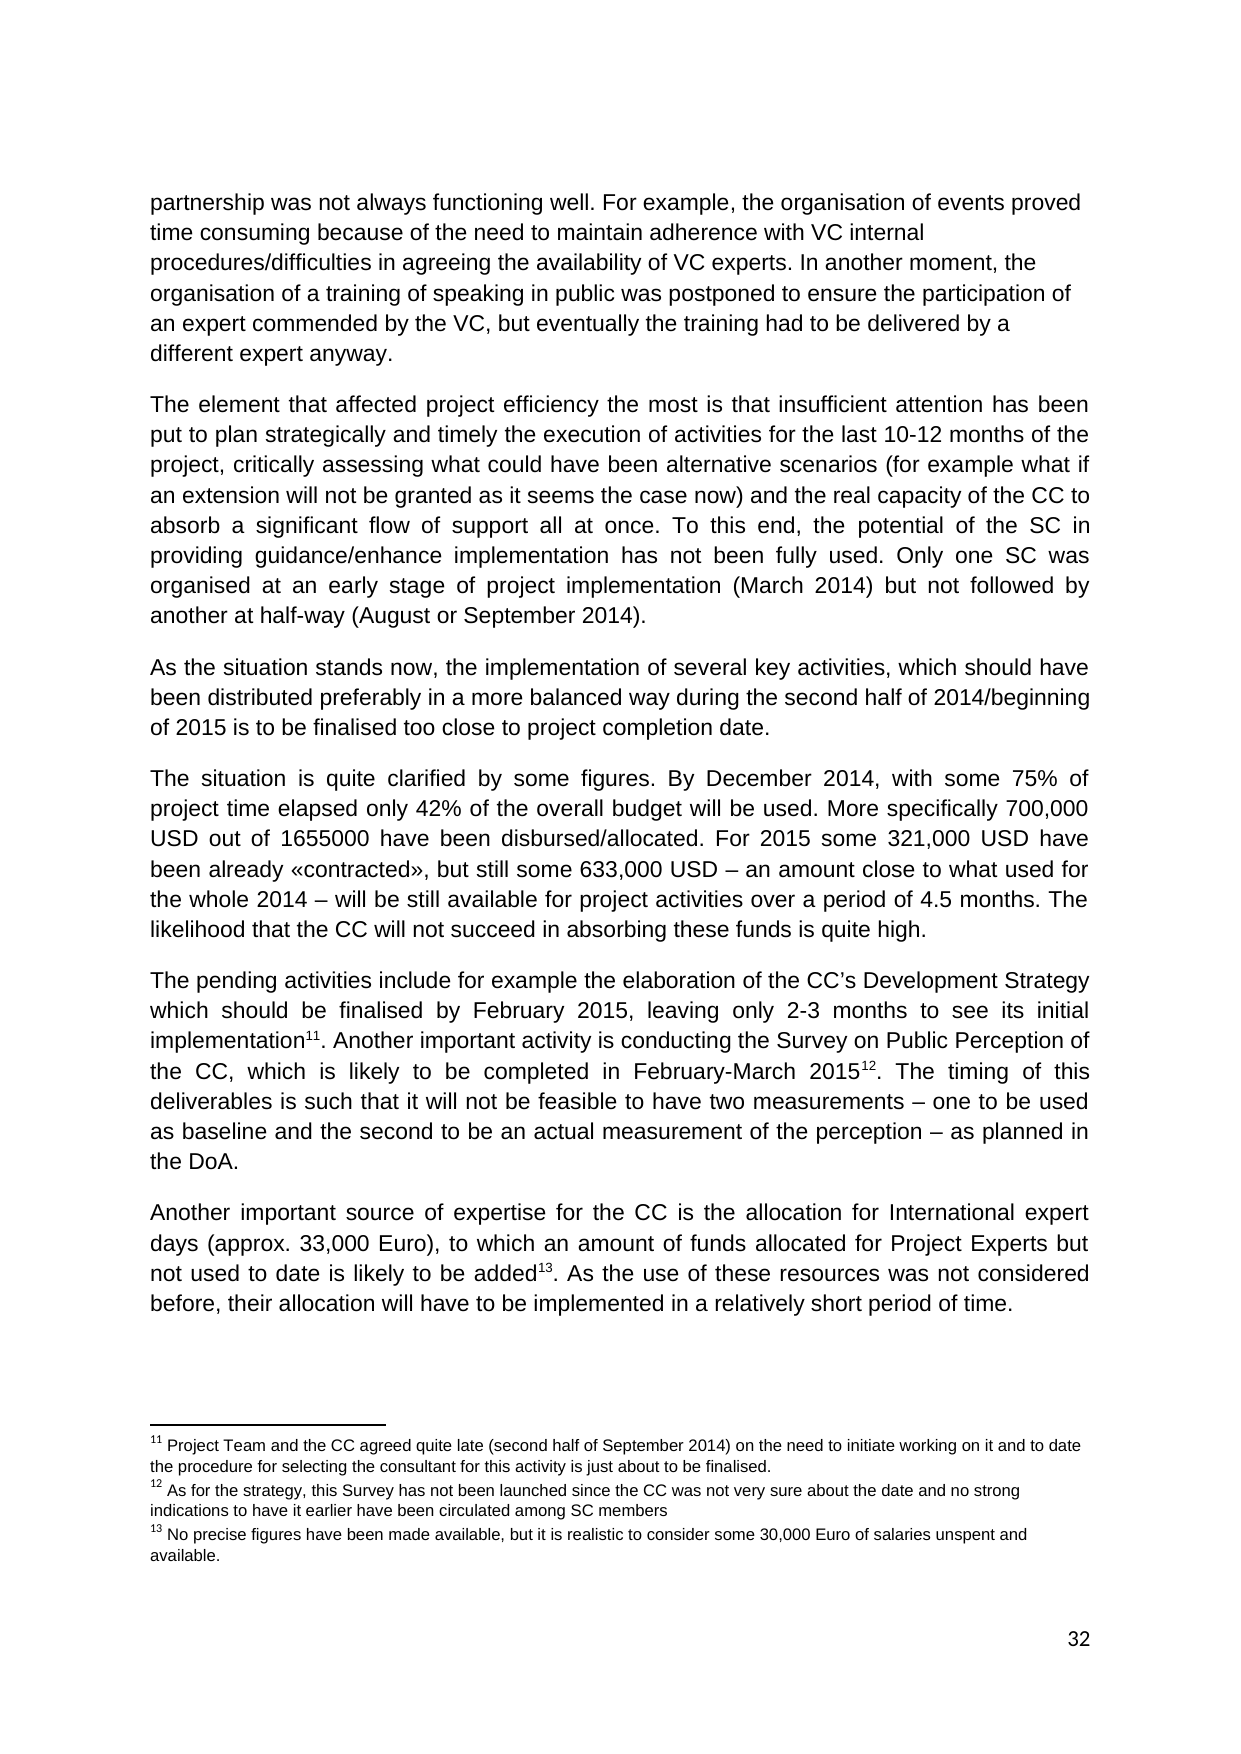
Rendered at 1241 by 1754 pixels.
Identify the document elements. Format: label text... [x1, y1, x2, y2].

text The situation is quite clarified by some figures. By December 2014, with some 75% of project time elapsed only 42% of the overall budget will be used. More specifically 700,000 USD out of 1655000 have been disbursed/allocated. For 2015 some 321,000 USD have been already «contracted», but still some 633,000 USD – an amount close to what used for the whole 2014 – will be still available for project activities over a period of 4.5 months. The likelihood that the CC will not succeed in absorbing these funds is quite high. [150, 765, 1090, 942]
text The pending activities include for example the elaboration of the CC’s Development Strategy which should be finalised by February 2015, leaving only 2-3 months to see its initial implementation. Another important activity is conducting the Survey on Public Perception of the CC, which is likely to be completed in February-March 2015. The timing of this deliverables is such that it will not be feasible to have two measurements – one to be used as baseline and the second to be an actual measurement of the perception – as planned in the DoA. [150, 967, 1090, 1175]
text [150, 189, 1090, 366]
text Another important source of expertise for the CC is the allocation for International expert days (approx. 33,000 Euro), to which an amount of funds allocated for Project Experts but not used to date is likely to be added. As the use of these resources was not considered before, their allocation will have to be implemented in a relatively short period of time. [150, 1199, 1090, 1316]
text The element that affected project efficiency the most is that insufficient attention has been put to plan strategically and timely the execution of activities for the last 10-12 months of the project, critically assessing what could have been alternative scenarios (for example what if an extension will not be granted as it seems the case now) and the real capacity of the CC to absorb a significant flow of support all at once. To this end, the potential of the SC in providing guidance/enhance implementation has not been fully used. Only one SC was organised at an early stage of project implementation (March 2014) but not followed by another at half-way (August or September 2014). [150, 391, 1090, 629]
text As the situation stands now, the implementation of several key activities, which should have been distributed preferably in a more balanced way during the second half of 2014/beginning of 2015 is to be finalised too close to project completion date. [150, 653, 1090, 740]
